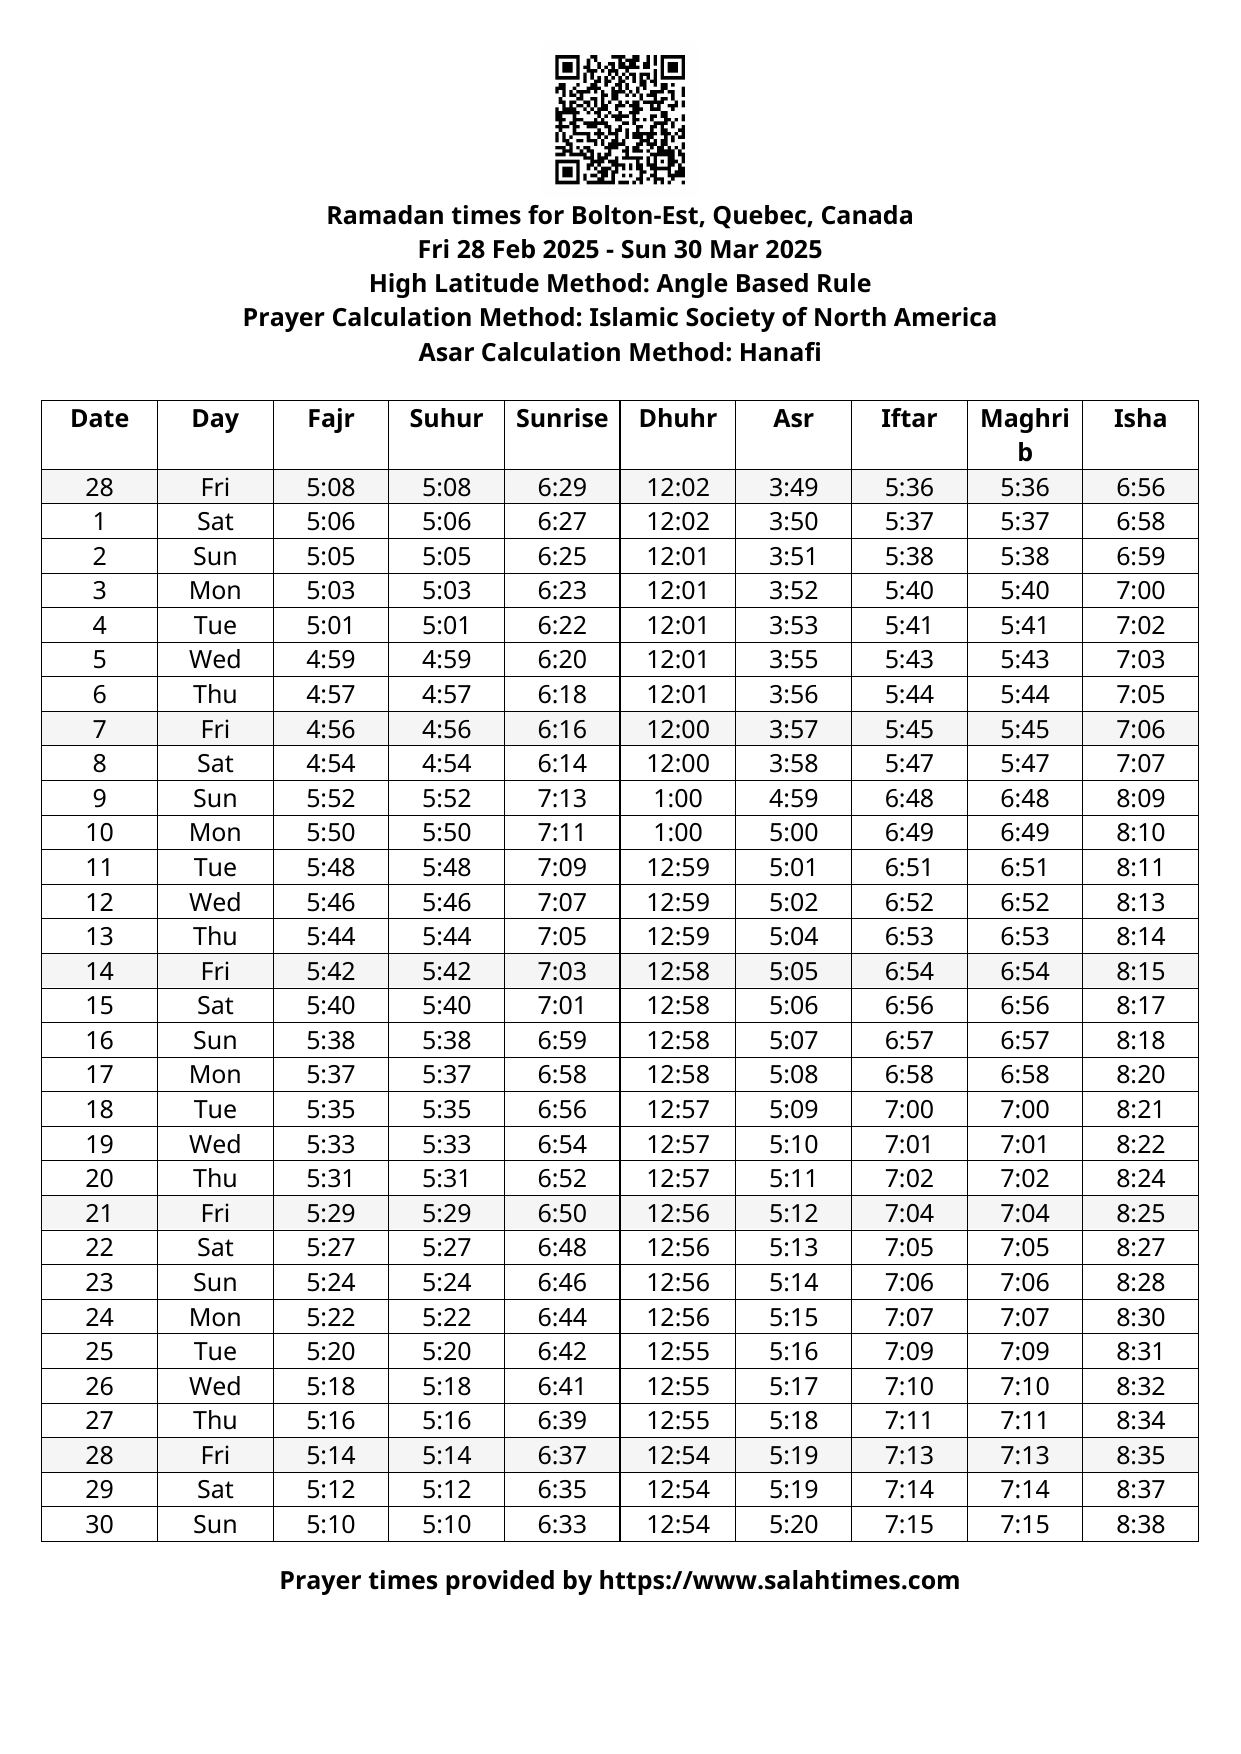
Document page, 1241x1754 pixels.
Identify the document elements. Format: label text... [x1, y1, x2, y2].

table_cell Tue [158, 608, 273, 642]
table_cell 18 [42, 1092, 157, 1126]
table_cell 5:50 [389, 816, 504, 849]
table_cell 8:22 [1083, 1127, 1198, 1160]
table_cell 5:20 [736, 1507, 851, 1541]
table_cell 8:37 [1083, 1473, 1198, 1506]
table_cell 5:16 [736, 1334, 851, 1368]
table_cell 5 [42, 643, 157, 676]
table_cell 6:39 [505, 1404, 619, 1437]
table_cell 9 [42, 781, 157, 814]
table_cell 16 [42, 1023, 157, 1057]
table_cell 4:54 [389, 746, 504, 780]
table_cell 5:01 [389, 608, 504, 642]
table_cell 5:08 [389, 470, 504, 503]
table_cell 7:02 [1083, 608, 1198, 642]
table_cell 12:02 [621, 470, 735, 503]
table_cell 1:00 [621, 816, 735, 849]
table_cell 5:40 [968, 574, 1082, 607]
table_cell 5:40 [274, 989, 388, 1022]
table_cell 6:48 [505, 1231, 619, 1264]
table_cell 3:50 [736, 504, 851, 538]
table_cell 6:27 [505, 504, 619, 538]
table_cell 25 [42, 1334, 157, 1368]
table_cell 26 [42, 1369, 157, 1402]
table_cell 12 [42, 885, 157, 918]
text Ramadan times for Bolton-Est, Quebec, Canada [42, 198, 1198, 232]
table_cell Mon [158, 1300, 273, 1333]
table_cell 5:35 [274, 1092, 388, 1126]
table_cell 12:57 [621, 1092, 735, 1126]
table_cell 5:40 [389, 989, 504, 1022]
table_cell Sun [158, 781, 273, 814]
table_cell 5:37 [852, 504, 967, 538]
table_cell 7:01 [852, 1127, 967, 1160]
table_cell 5:06 [274, 504, 388, 538]
table_cell 4:56 [274, 712, 388, 745]
table_cell 8:20 [1083, 1058, 1198, 1091]
table_cell 8:09 [1083, 781, 1198, 814]
table_header Dhuhr [621, 401, 735, 469]
table_cell 8:10 [1083, 816, 1198, 849]
table_cell 5:09 [736, 1092, 851, 1126]
table_cell 3:51 [736, 539, 851, 572]
table_cell 4:54 [274, 746, 388, 780]
table_cell 3:56 [736, 677, 851, 711]
table_cell 8:14 [1083, 919, 1198, 953]
table_cell 8:27 [1083, 1231, 1198, 1264]
table_cell 5:10 [736, 1127, 851, 1160]
table_cell 8:31 [1083, 1334, 1198, 1368]
table_cell 3:53 [736, 608, 851, 642]
table_cell 4:59 [389, 643, 504, 676]
table_cell 5:37 [274, 1058, 388, 1091]
text Fri 28 Feb 2025 - Sun 30 Mar 2025 [42, 232, 1198, 266]
table_cell 6:37 [505, 1438, 619, 1472]
table_cell 3:57 [736, 712, 851, 745]
table_cell 12:01 [621, 677, 735, 711]
table_cell 5:38 [389, 1023, 504, 1057]
table_cell 5:08 [274, 470, 388, 503]
table_cell 8 [42, 746, 157, 780]
table_cell 5:19 [736, 1438, 851, 1472]
table_cell 17 [42, 1058, 157, 1091]
table_cell 5:12 [274, 1473, 388, 1506]
table_cell 5:03 [389, 574, 504, 607]
table_cell 1 [42, 504, 157, 538]
table_cell 6:44 [505, 1300, 619, 1333]
table_cell 12:58 [621, 989, 735, 1022]
table_cell 7:00 [852, 1092, 967, 1126]
table_cell 6:53 [852, 919, 967, 953]
table_cell 5:37 [389, 1058, 504, 1091]
table_cell 5:16 [389, 1404, 504, 1437]
table_header Sunrise [505, 401, 619, 469]
table_cell 5:14 [736, 1265, 851, 1299]
table_cell 7:14 [852, 1473, 967, 1506]
table_cell 5:17 [736, 1369, 851, 1402]
table_cell 6:54 [505, 1127, 619, 1160]
table_cell 23 [42, 1265, 157, 1299]
table_cell 6:46 [505, 1265, 619, 1299]
table_cell 7:13 [505, 781, 619, 814]
table_cell 5:12 [389, 1473, 504, 1506]
table_cell 5:41 [852, 608, 967, 642]
table_cell 7:05 [968, 1231, 1082, 1264]
table_cell Fri [158, 470, 273, 503]
table_cell 12:54 [621, 1473, 735, 1506]
table_cell 5:03 [274, 574, 388, 607]
table_cell Sun [158, 1023, 273, 1057]
table_cell 12:58 [621, 1058, 735, 1091]
table_cell 5:13 [736, 1231, 851, 1264]
text Prayer Calculation Method: Islamic Society of North America [42, 300, 1198, 334]
table_cell 5:36 [968, 470, 1082, 503]
table_cell 12:55 [621, 1404, 735, 1437]
table_cell 5:22 [274, 1300, 388, 1333]
table_cell 6:56 [968, 989, 1082, 1022]
table_header Iftar [852, 401, 967, 469]
table_cell 7:00 [968, 1092, 1082, 1126]
table_cell 5:20 [389, 1334, 504, 1368]
table_cell 7:07 [505, 885, 619, 918]
table_cell 5:18 [736, 1404, 851, 1437]
table_cell 5:02 [736, 885, 851, 918]
table_cell Sat [158, 989, 273, 1022]
table_cell 6:22 [505, 608, 619, 642]
table_cell 13 [42, 919, 157, 953]
table_cell 5:22 [389, 1300, 504, 1333]
table_cell 7:05 [1083, 677, 1198, 711]
table_cell 11 [42, 850, 157, 884]
table_cell 5:47 [968, 746, 1082, 780]
table_cell 4:57 [389, 677, 504, 711]
table_cell 7:14 [968, 1473, 1082, 1506]
table_cell 7:11 [505, 816, 619, 849]
table_cell 6:59 [505, 1023, 619, 1057]
table_cell 12:56 [621, 1231, 735, 1264]
table_cell 5:27 [389, 1231, 504, 1264]
table_cell 15 [42, 989, 157, 1022]
table_cell 8:25 [1083, 1196, 1198, 1229]
table_cell 8:28 [1083, 1265, 1198, 1299]
table_cell 24 [42, 1300, 157, 1333]
table_cell 8:15 [1083, 954, 1198, 987]
table_cell 28 [42, 470, 157, 503]
table_cell 6:58 [505, 1058, 619, 1091]
table_cell 7 [42, 712, 157, 745]
table_cell 6:54 [968, 954, 1082, 987]
table_cell 5:14 [389, 1438, 504, 1472]
table_cell 5:00 [736, 816, 851, 849]
table_cell 5:12 [736, 1196, 851, 1229]
table_cell 5:43 [852, 643, 967, 676]
table_cell 12:58 [621, 1023, 735, 1057]
table_cell 7:03 [505, 954, 619, 987]
table_cell 6:48 [852, 781, 967, 814]
table_cell 7:04 [852, 1196, 967, 1229]
table_cell 3:49 [736, 470, 851, 503]
table_cell 7:09 [968, 1334, 1082, 1368]
table_cell 3 [42, 574, 157, 607]
table_cell 30 [42, 1507, 157, 1541]
table_cell 8:30 [1083, 1300, 1198, 1333]
table_cell 6 [42, 677, 157, 711]
table_cell 5:38 [274, 1023, 388, 1057]
table_cell 8:17 [1083, 989, 1198, 1022]
table_cell Fri [158, 712, 273, 745]
table_cell 12:55 [621, 1369, 735, 1402]
picture [542, 41, 699, 198]
table_cell 5:47 [852, 746, 967, 780]
table_header Fajr [274, 401, 388, 469]
table_cell 8:38 [1083, 1507, 1198, 1541]
table_cell 5:31 [389, 1161, 504, 1195]
table_cell 6:41 [505, 1369, 619, 1402]
table_cell 6:18 [505, 677, 619, 711]
table_cell 12:57 [621, 1161, 735, 1195]
table_cell 5:18 [389, 1369, 504, 1402]
table_cell Wed [158, 1369, 273, 1402]
table_cell 4:57 [274, 677, 388, 711]
table_cell 5:48 [274, 850, 388, 884]
table_cell 12:54 [621, 1438, 735, 1472]
table_cell Mon [158, 574, 273, 607]
table_cell 4:59 [274, 643, 388, 676]
table_cell 8:35 [1083, 1438, 1198, 1472]
table_cell 6:53 [968, 919, 1082, 953]
table_cell 5:01 [274, 608, 388, 642]
table_cell 5:24 [389, 1265, 504, 1299]
table_cell 7:06 [852, 1265, 967, 1299]
table_cell 5:01 [736, 850, 851, 884]
table_cell 8:34 [1083, 1404, 1198, 1437]
table_cell 6:23 [505, 574, 619, 607]
table_cell Sun [158, 1265, 273, 1299]
table_cell Fri [158, 1196, 273, 1229]
table_cell 5:08 [736, 1058, 851, 1091]
table_cell 4:59 [736, 781, 851, 814]
table_header Asr [736, 401, 851, 469]
table_cell 5:42 [389, 954, 504, 987]
table_cell 5:29 [389, 1196, 504, 1229]
table_cell 6:52 [852, 885, 967, 918]
table_cell 8:18 [1083, 1023, 1198, 1057]
table_cell 5:37 [968, 504, 1082, 538]
table_cell 6:14 [505, 746, 619, 780]
table_cell 6:51 [852, 850, 967, 884]
table_cell 6:58 [1083, 504, 1198, 538]
table_cell 7:01 [505, 989, 619, 1022]
table_cell 5:44 [852, 677, 967, 711]
table_cell 7:09 [852, 1334, 967, 1368]
table_cell 6:58 [968, 1058, 1082, 1091]
table_cell 5:18 [274, 1369, 388, 1402]
table_header Isha [1083, 401, 1198, 469]
table_cell 6:56 [1083, 470, 1198, 503]
table_cell 5:19 [736, 1473, 851, 1506]
table_cell 6:16 [505, 712, 619, 745]
table_cell 12:01 [621, 574, 735, 607]
table_cell 7:01 [968, 1127, 1082, 1160]
table_cell 5:44 [274, 919, 388, 953]
table_cell 12:59 [621, 885, 735, 918]
table_cell 7:03 [1083, 643, 1198, 676]
table_cell 5:20 [274, 1334, 388, 1368]
table_cell 6:25 [505, 539, 619, 572]
table_cell 6:50 [505, 1196, 619, 1229]
table_cell 6:57 [968, 1023, 1082, 1057]
table_cell Thu [158, 1404, 273, 1437]
table_cell 12:58 [621, 954, 735, 987]
table_cell Sat [158, 504, 273, 538]
table_cell 6:49 [968, 816, 1082, 849]
table_cell 1:00 [621, 781, 735, 814]
table_cell 6:52 [968, 885, 1082, 918]
table_cell 6:51 [968, 850, 1082, 884]
table_cell 5:46 [274, 885, 388, 918]
table_cell 5:46 [389, 885, 504, 918]
table_cell 5:05 [389, 539, 504, 572]
table_cell 5:15 [736, 1300, 851, 1333]
table_cell 22 [42, 1231, 157, 1264]
table_cell 12:56 [621, 1265, 735, 1299]
table_cell 12:56 [621, 1300, 735, 1333]
table_cell 5:10 [274, 1507, 388, 1541]
table_cell 5:52 [389, 781, 504, 814]
table_cell 5:48 [389, 850, 504, 884]
table_cell 5:45 [852, 712, 967, 745]
table_cell 7:11 [968, 1404, 1082, 1437]
table_cell 6:52 [505, 1161, 619, 1195]
table_cell 6:42 [505, 1334, 619, 1368]
table_cell 7:15 [852, 1507, 967, 1541]
table_cell 12:01 [621, 608, 735, 642]
table_cell 7:06 [1083, 712, 1198, 745]
table_cell 3:58 [736, 746, 851, 780]
table_cell 5:16 [274, 1404, 388, 1437]
table_cell 5:24 [274, 1265, 388, 1299]
table_cell 7:00 [1083, 574, 1198, 607]
table_cell Mon [158, 816, 273, 849]
table_cell 5:38 [852, 539, 967, 572]
table_cell Fri [158, 954, 273, 987]
table_cell 8:32 [1083, 1369, 1198, 1402]
table_cell Sat [158, 1231, 273, 1264]
table_header Day [158, 401, 273, 469]
table_cell 6:35 [505, 1473, 619, 1506]
table_cell 8:11 [1083, 850, 1198, 884]
table_cell 7:11 [852, 1404, 967, 1437]
table_cell 7:10 [968, 1369, 1082, 1402]
table_cell 7:07 [852, 1300, 967, 1333]
table_cell 5:44 [389, 919, 504, 953]
table_cell 7:09 [505, 850, 619, 884]
table_cell 2 [42, 539, 157, 572]
table_cell 20 [42, 1161, 157, 1195]
table_cell Sat [158, 746, 273, 780]
table_cell 12:00 [621, 746, 735, 780]
table_cell 4 [42, 608, 157, 642]
table_cell 8:13 [1083, 885, 1198, 918]
table_cell 8:24 [1083, 1161, 1198, 1195]
table_cell 7:10 [852, 1369, 967, 1402]
table_cell 5:44 [968, 677, 1082, 711]
table_cell 3:55 [736, 643, 851, 676]
table_cell 5:05 [736, 954, 851, 987]
table_cell 5:06 [389, 504, 504, 538]
table_cell 12:57 [621, 1127, 735, 1160]
table_cell Tue [158, 1092, 273, 1126]
table_cell 12:59 [621, 919, 735, 953]
table_header Suhur [389, 401, 504, 469]
table_cell Thu [158, 677, 273, 711]
table_cell 12:55 [621, 1334, 735, 1368]
table_cell 5:52 [274, 781, 388, 814]
table_cell 6:54 [852, 954, 967, 987]
table_cell 6:59 [1083, 539, 1198, 572]
table_cell 7:07 [968, 1300, 1082, 1333]
table_cell Sun [158, 1507, 273, 1541]
table_cell Wed [158, 1127, 273, 1160]
table_cell Sun [158, 539, 273, 572]
table_cell 6:58 [852, 1058, 967, 1091]
table_cell 6:29 [505, 470, 619, 503]
table_cell 5:38 [968, 539, 1082, 572]
table_cell 12:00 [621, 712, 735, 745]
table_cell 6:56 [852, 989, 967, 1022]
table_cell 5:27 [274, 1231, 388, 1264]
table_cell 7:15 [968, 1507, 1082, 1541]
table_cell 6:20 [505, 643, 619, 676]
table_cell 5:43 [968, 643, 1082, 676]
table_cell Wed [158, 643, 273, 676]
table_cell 5:33 [389, 1127, 504, 1160]
table_cell 5:45 [968, 712, 1082, 745]
table_cell 19 [42, 1127, 157, 1160]
table_cell 6:56 [505, 1092, 619, 1126]
table_cell 12:01 [621, 539, 735, 572]
table_cell 5:11 [736, 1161, 851, 1195]
table_cell 5:41 [968, 608, 1082, 642]
text Asar Calculation Method: Hanafi [42, 334, 1198, 368]
table_cell 5:36 [852, 470, 967, 503]
table_cell 3:52 [736, 574, 851, 607]
table_cell 7:02 [968, 1161, 1082, 1195]
table_cell 12:56 [621, 1196, 735, 1229]
table_cell Sat [158, 1473, 273, 1506]
table_cell 5:04 [736, 919, 851, 953]
text High Latitude Method: Angle Based Rule [42, 266, 1198, 300]
table_cell 29 [42, 1473, 157, 1506]
table_cell 6:49 [852, 816, 967, 849]
table_cell 5:05 [274, 539, 388, 572]
text Prayer times provided by https://www.salahtimes.com [42, 1563, 1198, 1597]
table_cell Tue [158, 850, 273, 884]
table_cell 5:06 [736, 989, 851, 1022]
table_cell 8:21 [1083, 1092, 1198, 1126]
table_cell 12:02 [621, 504, 735, 538]
table_cell 5:29 [274, 1196, 388, 1229]
table_cell 27 [42, 1404, 157, 1437]
table_header Date [42, 401, 157, 469]
table_cell 5:10 [389, 1507, 504, 1541]
table_cell 12:59 [621, 850, 735, 884]
table_cell Wed [158, 885, 273, 918]
table_cell 10 [42, 816, 157, 849]
table_header Maghrib [968, 401, 1082, 469]
table_cell 6:57 [852, 1023, 967, 1057]
table_cell Thu [158, 919, 273, 953]
table_cell 7:04 [968, 1196, 1082, 1229]
table_cell Thu [158, 1161, 273, 1195]
table_cell 7:13 [852, 1438, 967, 1472]
table_cell 14 [42, 954, 157, 987]
table_cell 7:06 [968, 1265, 1082, 1299]
table_cell 21 [42, 1196, 157, 1229]
table_cell 7:05 [852, 1231, 967, 1264]
table_cell 5:50 [274, 816, 388, 849]
table_cell 5:31 [274, 1161, 388, 1195]
table_cell 5:40 [852, 574, 967, 607]
table_cell 7:02 [852, 1161, 967, 1195]
table_cell 6:48 [968, 781, 1082, 814]
table_cell 28 [42, 1438, 157, 1472]
table_cell Mon [158, 1058, 273, 1091]
table_cell 5:07 [736, 1023, 851, 1057]
table_cell 12:01 [621, 643, 735, 676]
table_cell 7:07 [1083, 746, 1198, 780]
table_cell 5:42 [274, 954, 388, 987]
table_cell 5:33 [274, 1127, 388, 1160]
table_cell 7:13 [968, 1438, 1082, 1472]
table_cell 6:33 [505, 1507, 619, 1541]
table_cell 5:35 [389, 1092, 504, 1126]
table_cell 7:05 [505, 919, 619, 953]
table_cell Fri [158, 1438, 273, 1472]
table_cell 4:56 [389, 712, 504, 745]
table_cell 5:14 [274, 1438, 388, 1472]
table_cell 12:54 [621, 1507, 735, 1541]
table_cell Tue [158, 1334, 273, 1368]
